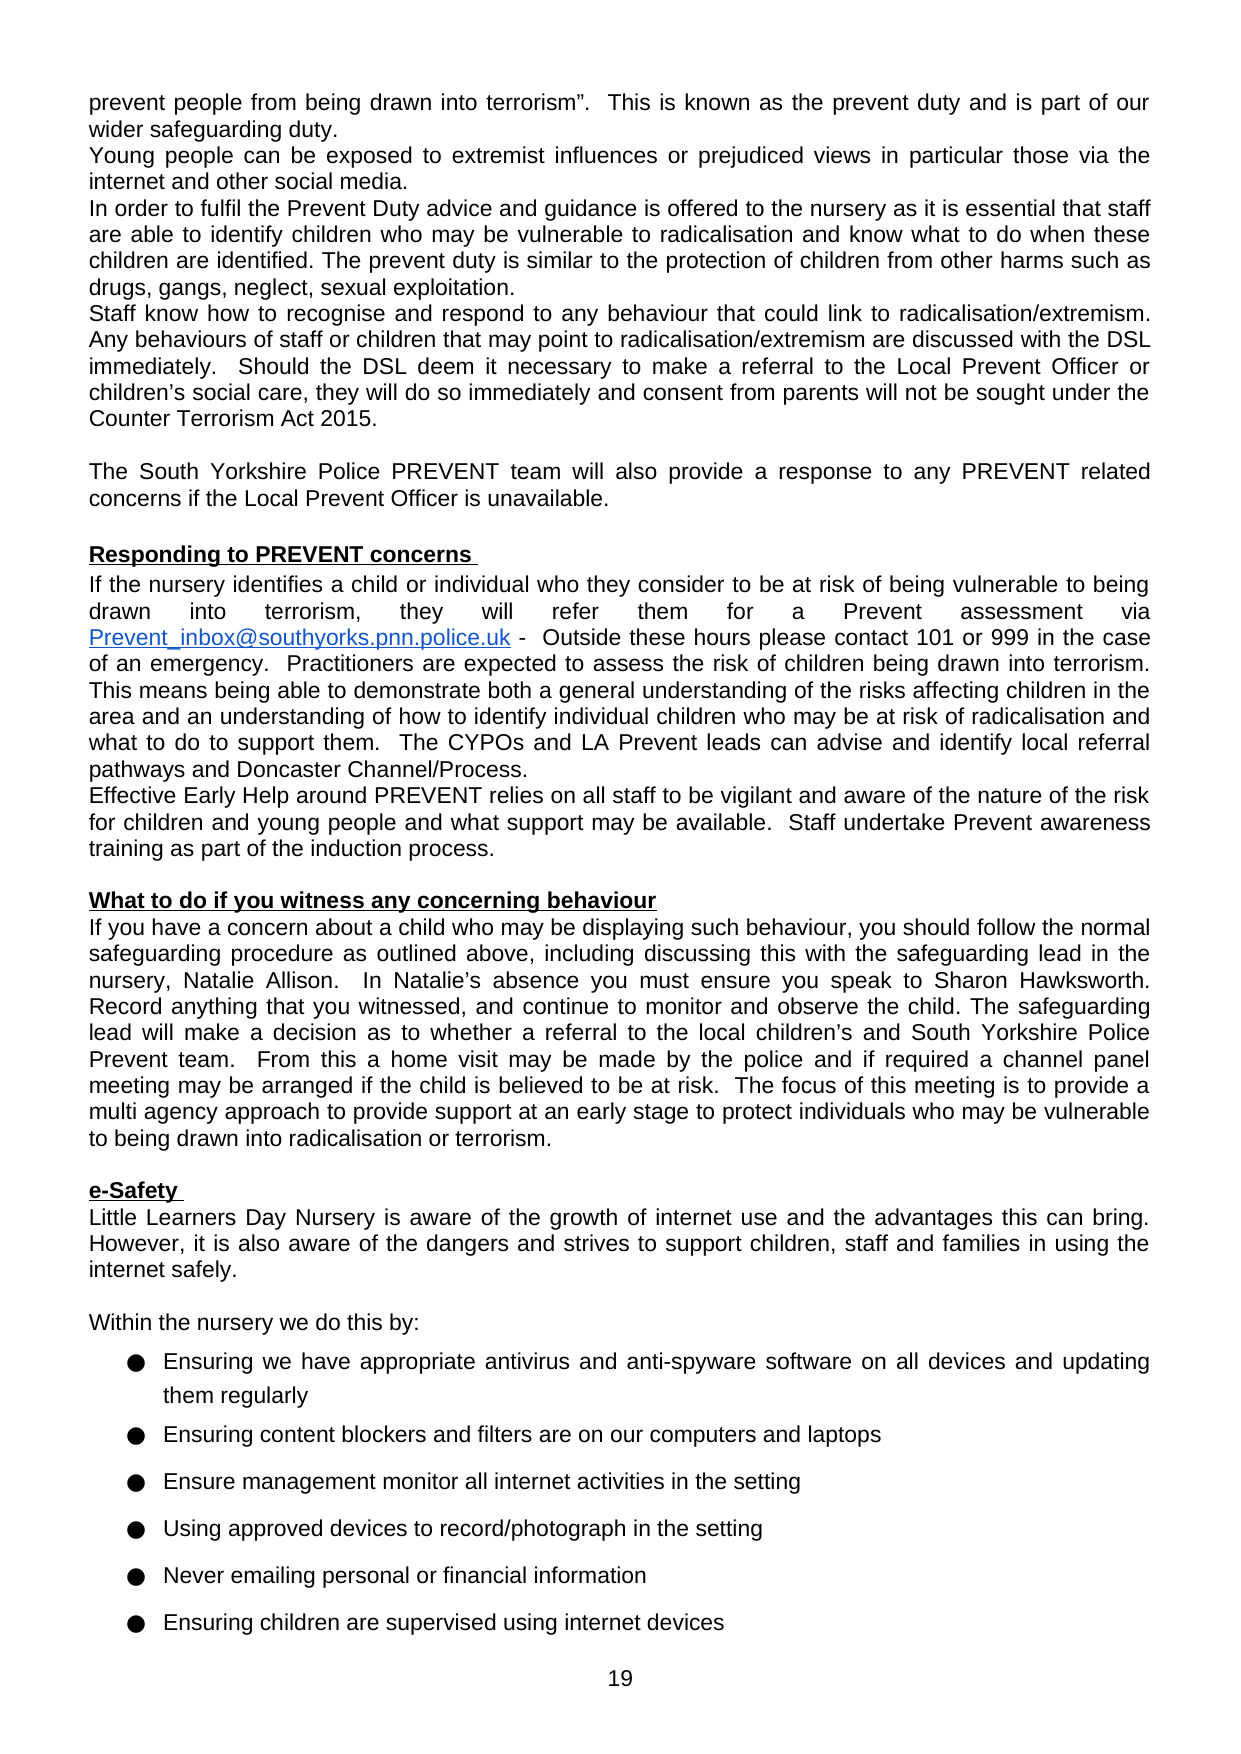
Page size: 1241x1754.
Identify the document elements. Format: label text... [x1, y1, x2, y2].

list Never emailing personal or financial information [126, 1550, 1152, 1597]
title The South Yorkshire Police PREVENT team will also provide a response to any PREVENT related concerns if the Local Prevent Officer is unavailable. [88, 458, 1152, 511]
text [88, 89, 1152, 142]
text Responding to PREVENT concerns [88, 541, 1152, 567]
list Ensuring we have appropriate antivirus and anti-spyware software on all devices and updating them regularly [126, 1336, 1152, 1409]
text Within the nursery we do this by: [88, 1309, 1152, 1336]
list Ensuring children are supervised using internet devices [126, 1597, 1152, 1644]
text If the nursery identifies a child or individual who they consider to be at risk of being vulnerable to being drawn into terrorism, they will refer them for a Prevent assessment via Prevent_inbox@southyorks.pnn.police.uk - Outside these hours please contact 101 or 999 in the case of an emergency. Practitioners are expected to assess the risk of children being drawn into terrorism. This means being able to demonstrate both a general understanding of the risks affecting children in the area and an understanding of how to identify individual children who may be at risk of radicalisation and what to do to support them. The CYPOs and LA Prevent leads can advise and identify local referral pathways and Doncaster Channel/Process. [88, 571, 1152, 782]
list Using approved devices to record/photograph in the setting [126, 1503, 1152, 1550]
text In order to fulfil the Prevent Duty advice and guidance is offered to the nursery as it is essential that staff are able to identify children who may be vulnerable to radicalisation and know what to do when these children are identified. The prevent duty is similar to the protection of children from other harms such as drugs, gangs, neglect, sexual exploitation. [88, 194, 1152, 300]
list Ensure management monitor all internet activities in the setting [126, 1456, 1152, 1503]
text Little Learners Day Nursery is aware of the growth of internet use and the advantages this can bring. However, it is also aware of the dangers and strives to support children, staff and families in using the internet safely. [88, 1204, 1152, 1283]
text e-Safety [88, 1177, 1152, 1204]
text Effective Early Help around PREVENT relies on all staff to be vigilant and aware of the nature of the risk for children and young people and what support may be available. Staff undertake Prevent awareness training as part of the induction process. [88, 782, 1152, 861]
text What to do if you witness any concerning behaviour [88, 887, 1152, 914]
text Staff know how to recognise and respond to any behaviour that could link to radicalisation/extremism. Any behaviours of staff or children that may point to radicalisation/extremism are discussed with the DSL immediately. Should the DSL deem it necessary to make a referral to the Local Prevent Officer or children’s social care, they will do so immediately and consent from parents will not be sought under the Counter Terrorism Act 2015. [88, 300, 1152, 432]
text Young people can be exposed to extremist influences or prejudiced views in particular those via the internet and other social media. [88, 142, 1152, 194]
text If you have a concern about a child who may be displaying such behaviour, you should follow the normal safeguarding procedure as outlined above, including discussing this with the safeguarding lead in the nursery, Natalie Allison. In Natalie’s absence you must ensure you speak to Sharon Hawksworth. Record anything that you witnessed, and continue to monitor and observe the child. The safeguarding lead will make a decision as to whether a referral to the local children’s and South Yorkshire Police Prevent team. From this a home visit may be made by the police and if required a channel panel meeting may be arranged if the child is believed to be at risk. The focus of this meeting is to provide a multi agency approach to provide support at an early stage to protect individuals who may be vulnerable to being drawn into radicalisation or terrorism. [88, 914, 1152, 1151]
list Ensuring content blockers and filters are on our computers and laptops [126, 1409, 1152, 1456]
